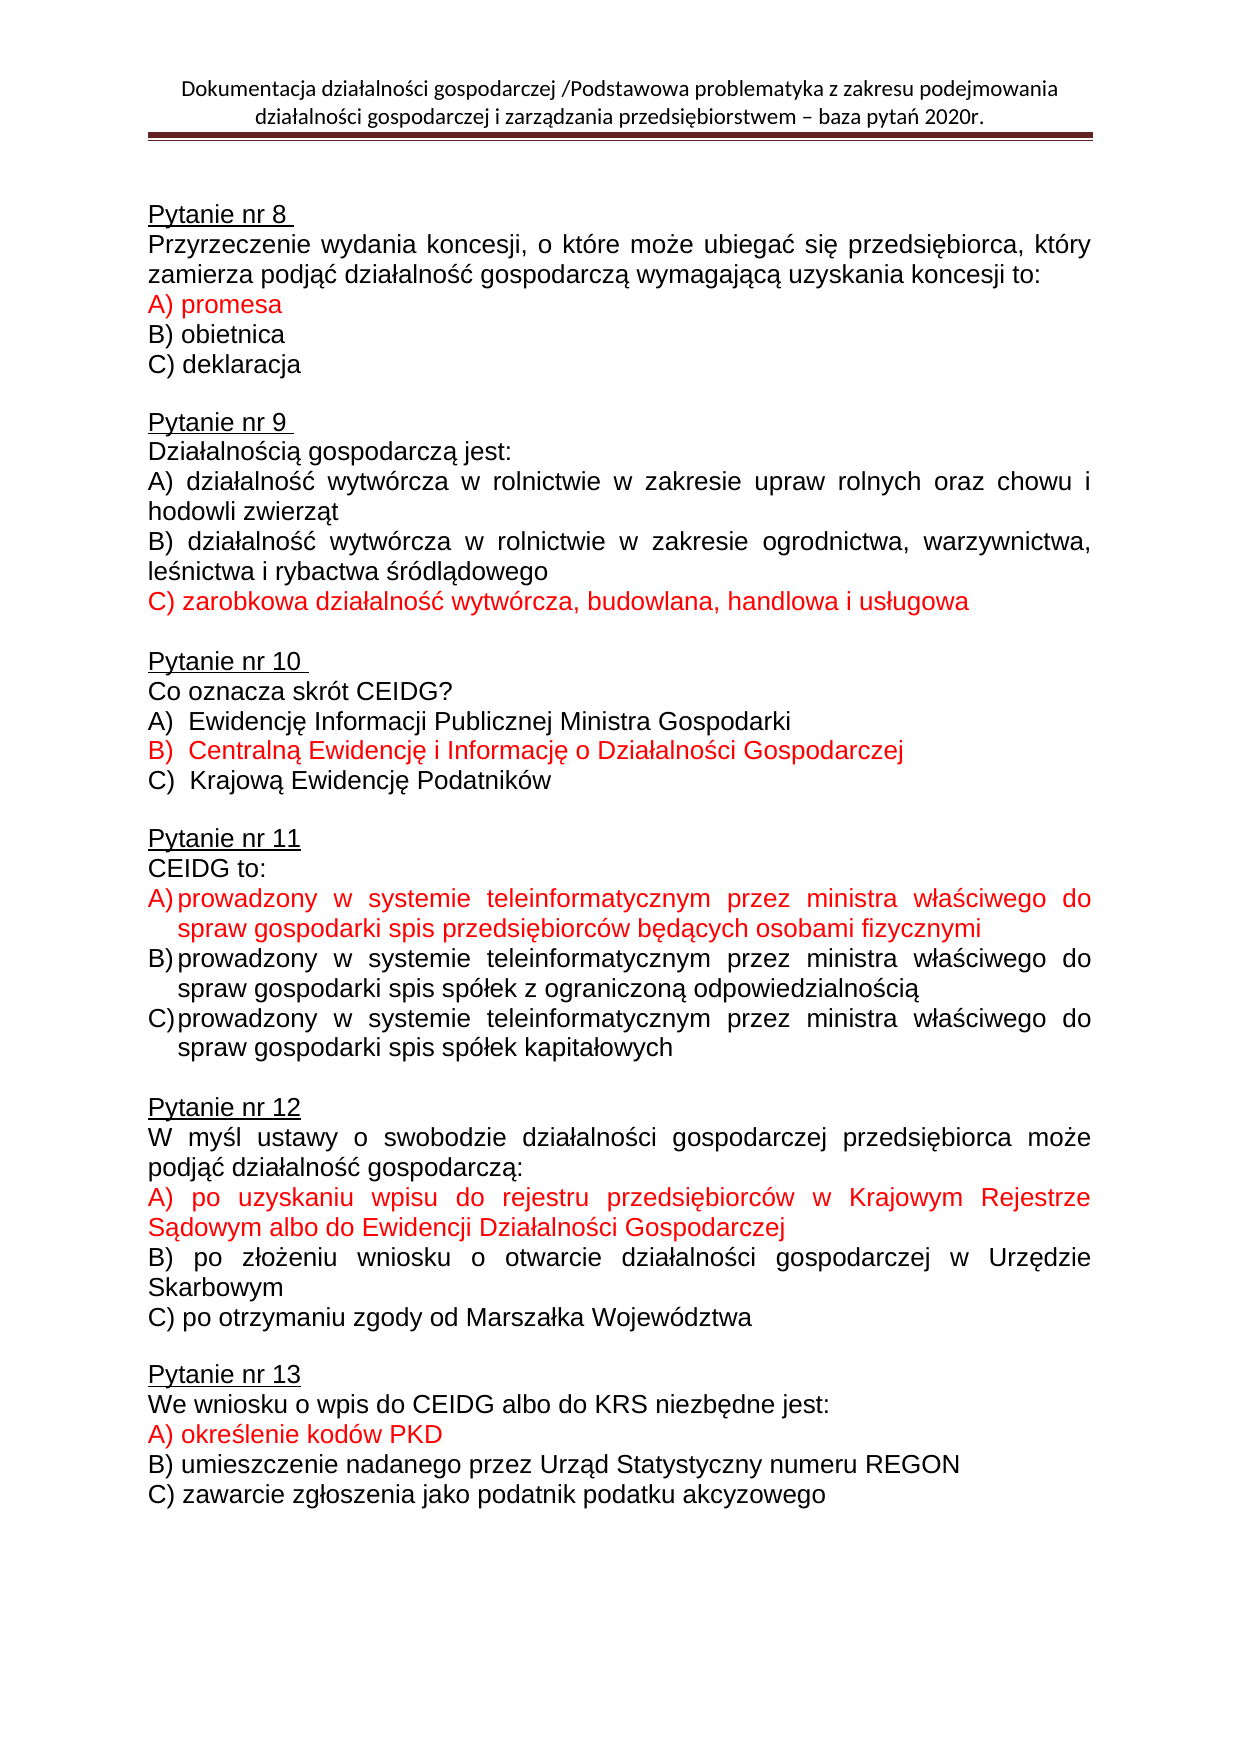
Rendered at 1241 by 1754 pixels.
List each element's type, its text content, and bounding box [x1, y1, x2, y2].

text Pytanie nr 11 [148, 823, 1093, 853]
text B) obietnica [148, 319, 1093, 349]
text We wniosku o wpis do CEIDG albo do KRS niezbędne jest: [148, 1389, 1093, 1419]
text Pytanie nr 10 [148, 646, 1093, 676]
text A) promesa [148, 289, 1093, 319]
text CEIDG to: [148, 853, 1093, 883]
text B) umieszczenie nadanego przez Urząd Statystyczny numeru REGON [148, 1449, 1093, 1479]
text Pytanie nr 13 [148, 1359, 1093, 1389]
text C) po otrzymaniu zgody od Marszałka Województwa [148, 1302, 1093, 1331]
list prowadzony w systemie teleinformatycznym przez ministra właściwego do spraw gospodarki spis spółek z ograniczoną odpowiedzialnością [148, 943, 1093, 1003]
text C) zarobkowa działalność wytwórcza, budowlana, handlowa i usługowa [148, 586, 1093, 616]
text B) Centralną Ewidencję i Informację o Działalności Gospodarczej [148, 735, 1093, 765]
text A) Ewidencję Informacji Publicznej Ministra Gospodarki [148, 706, 1093, 735]
text B) po złożeniu wniosku o otwarcie działalności gospodarczej w Urzędzie Skarbowym [148, 1242, 1093, 1302]
text Co oznacza skrót CEIDG? [148, 676, 1093, 706]
text A) działalność wytwórcza w rolnictwie w zakresie upraw rolnych oraz chowu i hodowli zwierząt [148, 466, 1093, 526]
text Pytanie nr 12 [148, 1092, 1093, 1122]
text Pytanie nr 8 [148, 199, 1093, 229]
text A) określenie kodów PKD [148, 1419, 1093, 1449]
text Pytanie nr 9 [148, 407, 1093, 436]
text C) deklaracja [148, 349, 1093, 378]
list prowadzony w systemie teleinformatycznym przez ministra właściwego do spraw gospodarki spis przedsiębiorców będących osobami fizycznymi [148, 883, 1093, 943]
text B) działalność wytwórcza w rolnictwie w zakresie ogrodnictwa, warzywnictwa, leśnictwa i rybactwa śródlądowego [148, 526, 1093, 586]
list prowadzony w systemie teleinformatycznym przez ministra właściwego do spraw gospodarki spis spółek kapitałowych [148, 1003, 1093, 1062]
text Działalnością gospodarczą jest: [148, 436, 1093, 466]
text C) zawarcie zgłoszenia jako podatnik podatku akcyzowego [148, 1479, 1093, 1509]
text C) Krajową Ewidencję Podatników [148, 765, 1093, 795]
text A) po uzyskaniu wpisu do rejestru przedsiębiorców w Krajowym Rejestrze Sądowym albo do Ewidencji Działalności Gospodarczej [148, 1182, 1093, 1242]
text W myśl ustawy o swobodzie działalności gospodarczej przedsiębiorca może podjąć działalność gospodarczą: [148, 1122, 1093, 1182]
text Przyrzeczenie wydania koncesji, o które może ubiegać się przedsiębiorca, który zamierza podjąć działalność gospodarczą wymagającą uzyskania koncesji to: [148, 229, 1093, 289]
